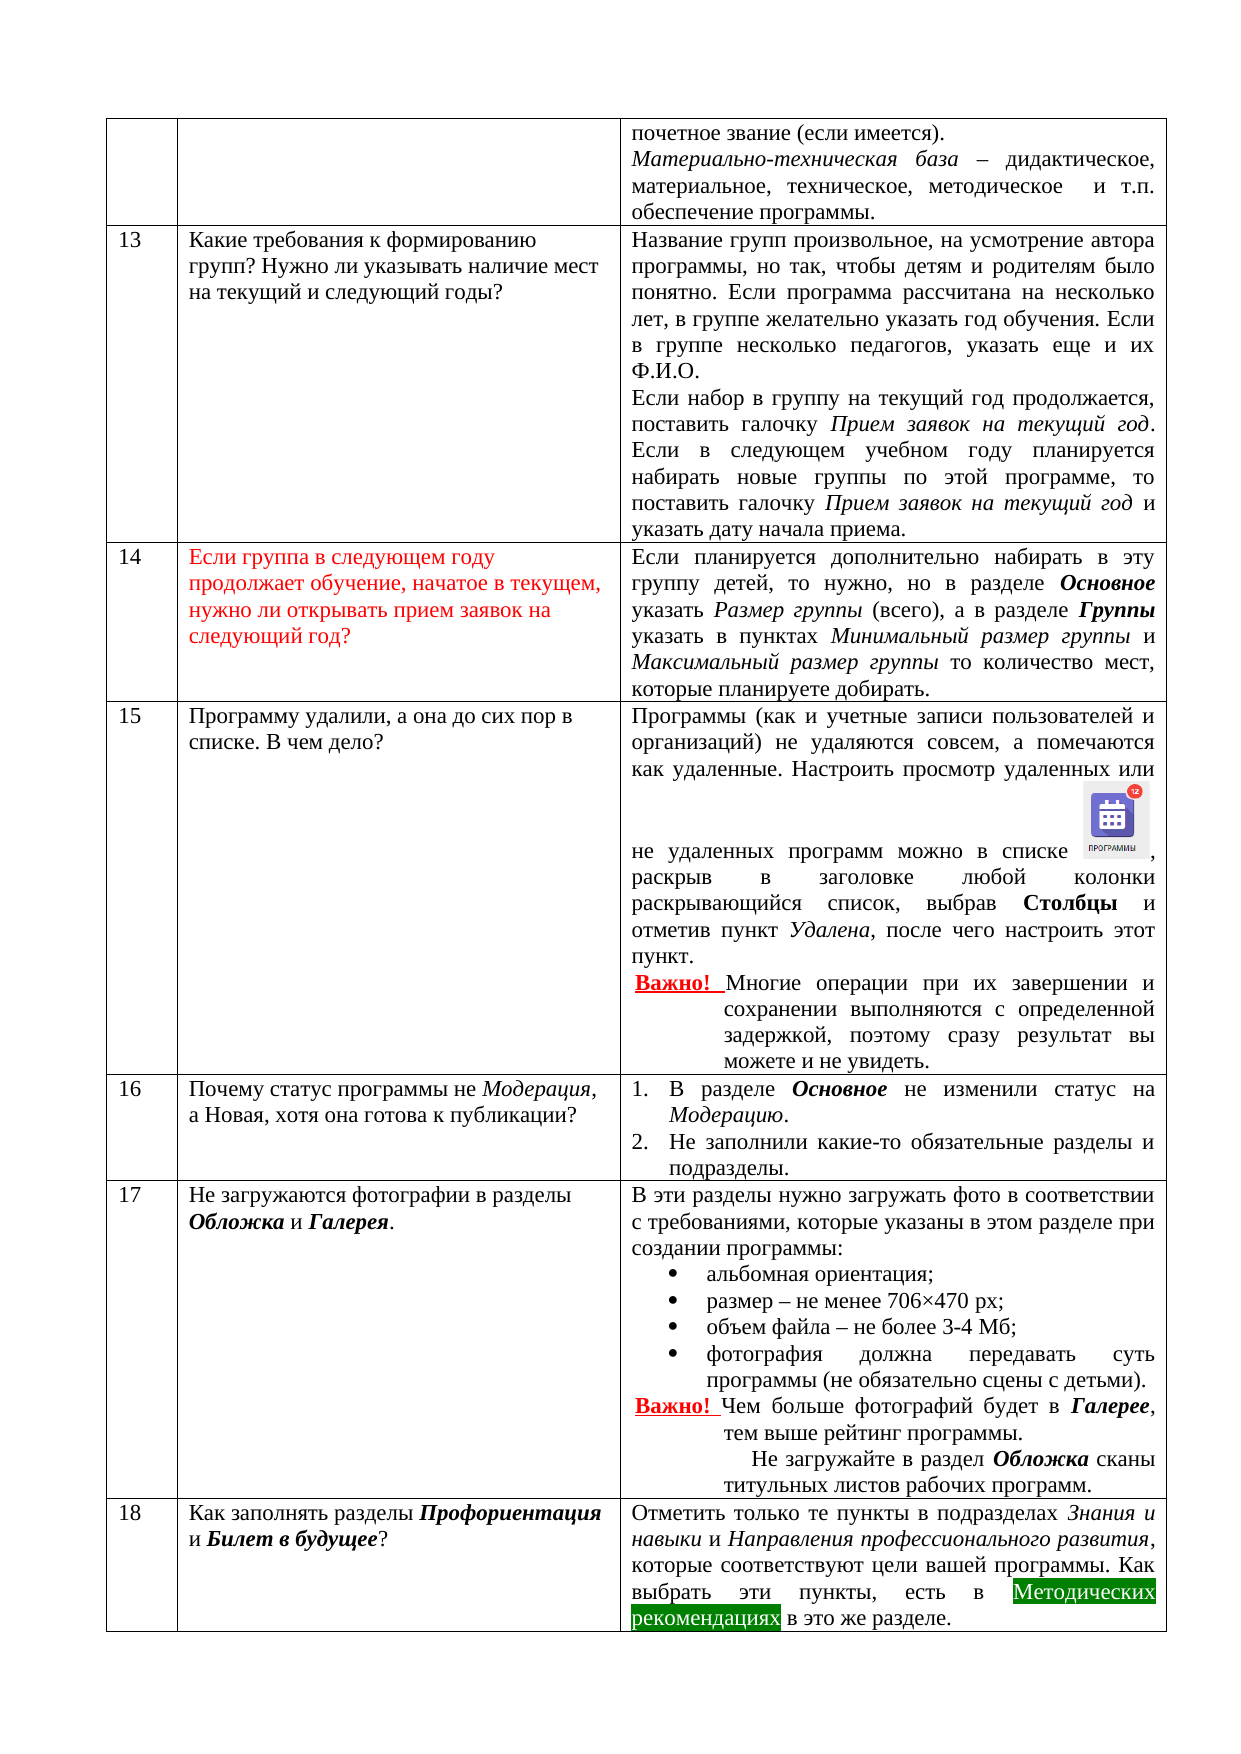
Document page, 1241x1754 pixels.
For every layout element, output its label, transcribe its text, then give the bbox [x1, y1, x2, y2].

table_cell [178, 1499, 620, 1631]
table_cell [621, 1499, 1166, 1631]
table_cell В разделе Основное не изменили статус на Модерацию. Не заполнили какие-то обязательные разделы и подразделы. [621, 1075, 1166, 1180]
table_cell 14 [107, 543, 177, 701]
table_cell 12 [107, 119, 177, 224]
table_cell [621, 119, 1166, 224]
picture [1083, 781, 1150, 859]
table_cell В эти разделы нужно загружать фото в соответствии с требованиями, которые указаны в этом разделе при создании программы: альбомная ориентация; размер – не менее 706×470 px; объем файла – не более 3-4 Мб; фотография должна передавать суть программы (не обязательно сцены с детьми). Важно! Чем больше фотографий будет в Галерее, тем выше рейтинг программы. Не загружайте в раздел Обложка сканы титульных листов рабочих программ. [621, 1181, 1166, 1498]
table_cell Программы (как и учетные записи пользователей и организаций) не удаляются совсем, а помечаются как удаленные. Настроить просмотр удаленных или не удаленных программ можно в списке , раскрыв в заголовке любой колонки раскрывающийся список, выбрав Столбцы и отметив пункт Удалена, после чего настроить этот пункт. Важно! Многие операции при их завершении и сохранении выполняются с определенной задержкой, поэтому сразу результат вы можете и не увидеть. [621, 702, 1166, 1074]
table_cell 18 [107, 1499, 177, 1631]
table_cell Какие требования к формированию групп? Нужно ли указывать наличие мест на текущий и следующий годы? [178, 226, 620, 542]
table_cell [178, 119, 620, 224]
table_cell Название групп произвольное, на усмотрение автора программы, но так, чтобы детям и родителям было понятно. Если программа рассчитана на несколько лет, в группе желательно указать год обучения. Если в группе несколько педагогов, указать еще и их Ф.И.О. Если набор в группу на текущий год продолжается, поставить галочку Прием заявок на текущий год. Если в следующем учебном году планируется набирать новые группы по этой программе, то поставить галочку Прием заявок на текущий год и указать дату начала приема. [621, 226, 1166, 542]
table_cell 17 [107, 1181, 177, 1498]
table_cell Программу удалили, а она до сих пор в списке. В чем дело? [178, 702, 620, 1074]
table_cell 15 [107, 702, 177, 1074]
table_cell 13 [107, 226, 177, 542]
table_cell Не загружаются фотографии в разделы Обложка и Галерея. [178, 1181, 620, 1498]
table_cell Если планируется дополнительно набирать в эту группу детей, то нужно, но в разделе Основное указать Размер группы (всего), а в разделе Группы указать в пунктах Минимальный размер группы и Максимальный размер группы то количество мест, которые планируете добирать. [621, 543, 1166, 701]
table_cell Почему статус программы не Модерация, а Новая, хотя она готова к публикации? [178, 1075, 620, 1180]
table_cell Если группа в следующем году продолжает обучение, начатое в текущем, нужно ли открывать прием заявок на следующий год? [178, 543, 620, 701]
table_cell 16 [107, 1075, 177, 1180]
